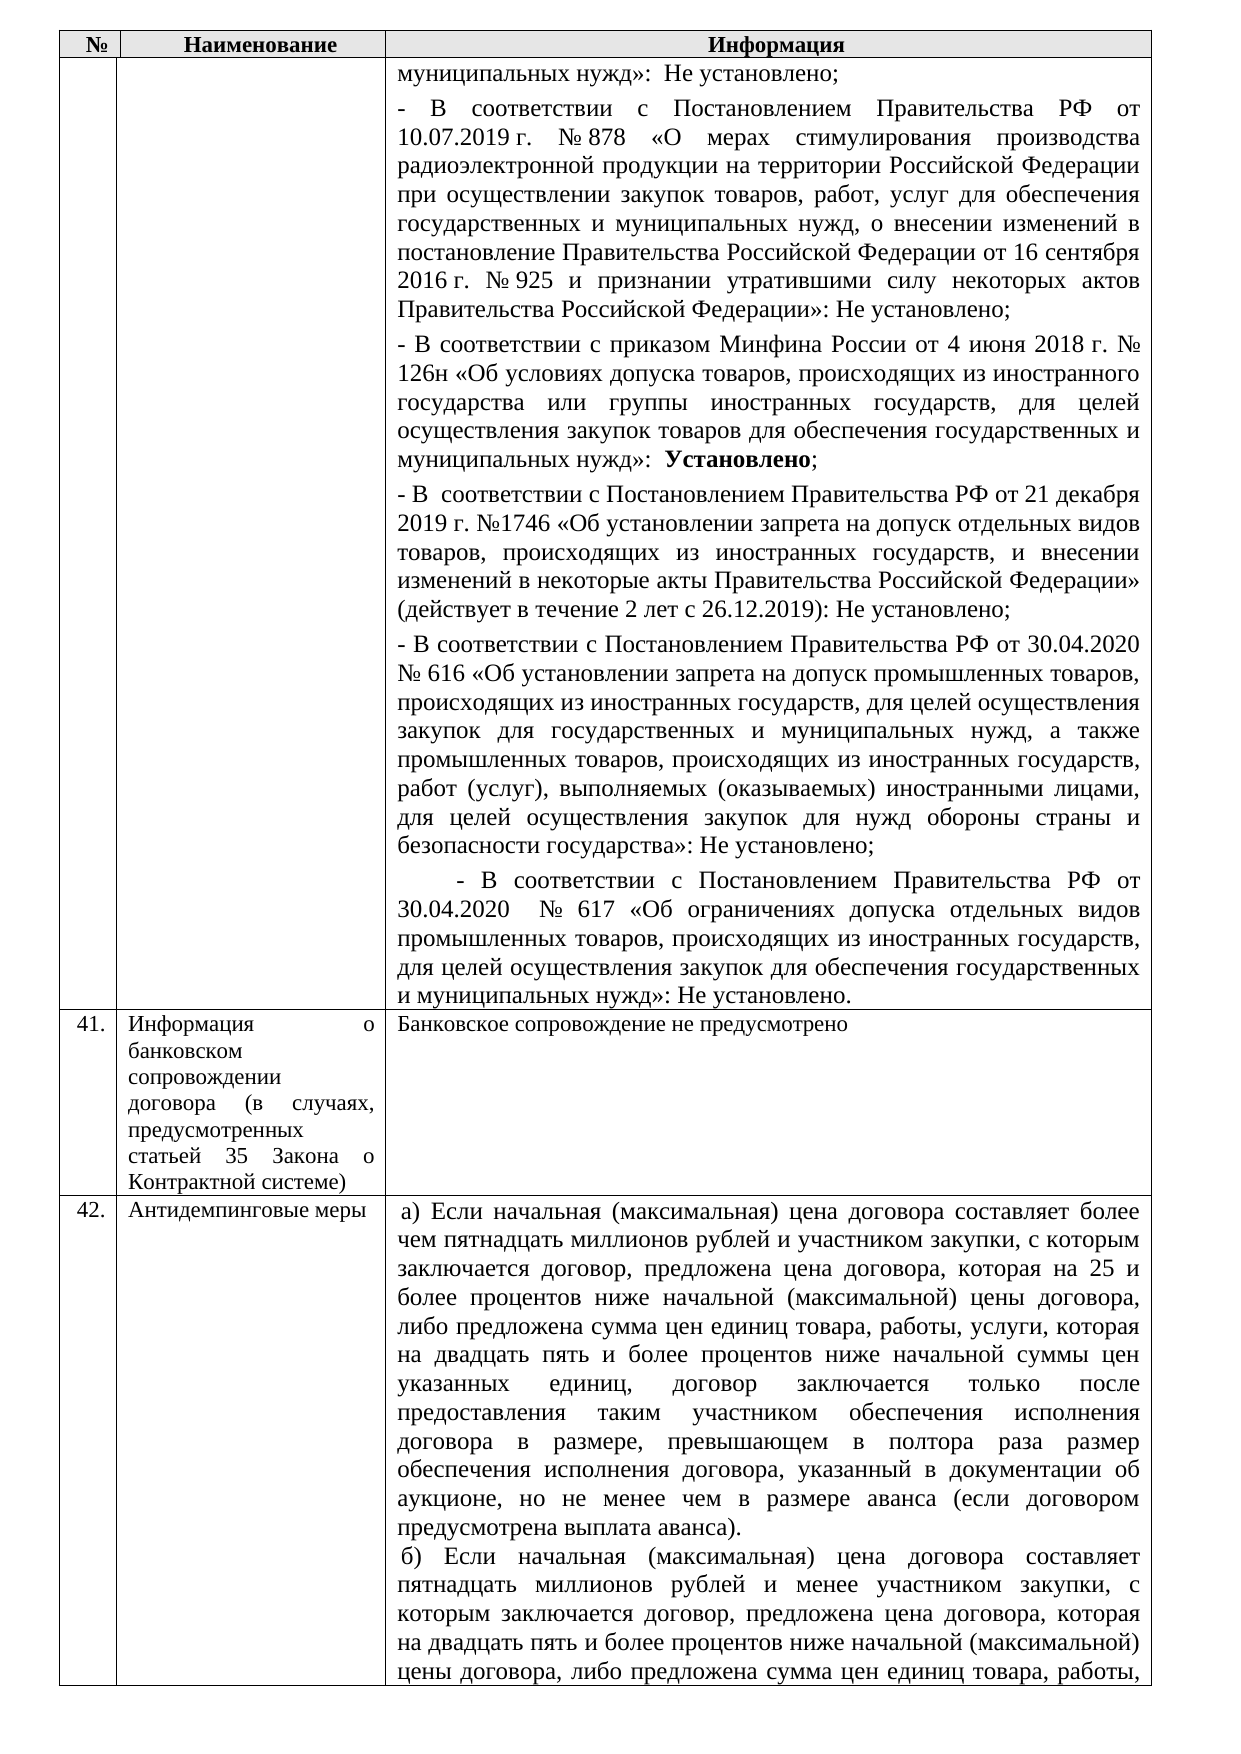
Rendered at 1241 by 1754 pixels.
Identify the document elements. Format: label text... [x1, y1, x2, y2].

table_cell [386, 58, 1151, 1009]
table_header Наименование [121, 31, 385, 57]
table_cell Информация о банковском сопровождении договора (в случаях, предусмотренных статьей 35 Закона о Контрактной системе) [117, 1010, 385, 1195]
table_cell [117, 1196, 385, 1684]
table_cell Банковское сопровождение не предусмотрено [386, 1010, 1151, 1195]
table_header Информация [386, 31, 1151, 57]
table_cell [60, 58, 116, 1009]
table_cell [60, 1196, 116, 1684]
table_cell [386, 1196, 1151, 1684]
table_cell [60, 1010, 116, 1195]
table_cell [117, 58, 385, 1009]
table_header № [60, 31, 120, 57]
